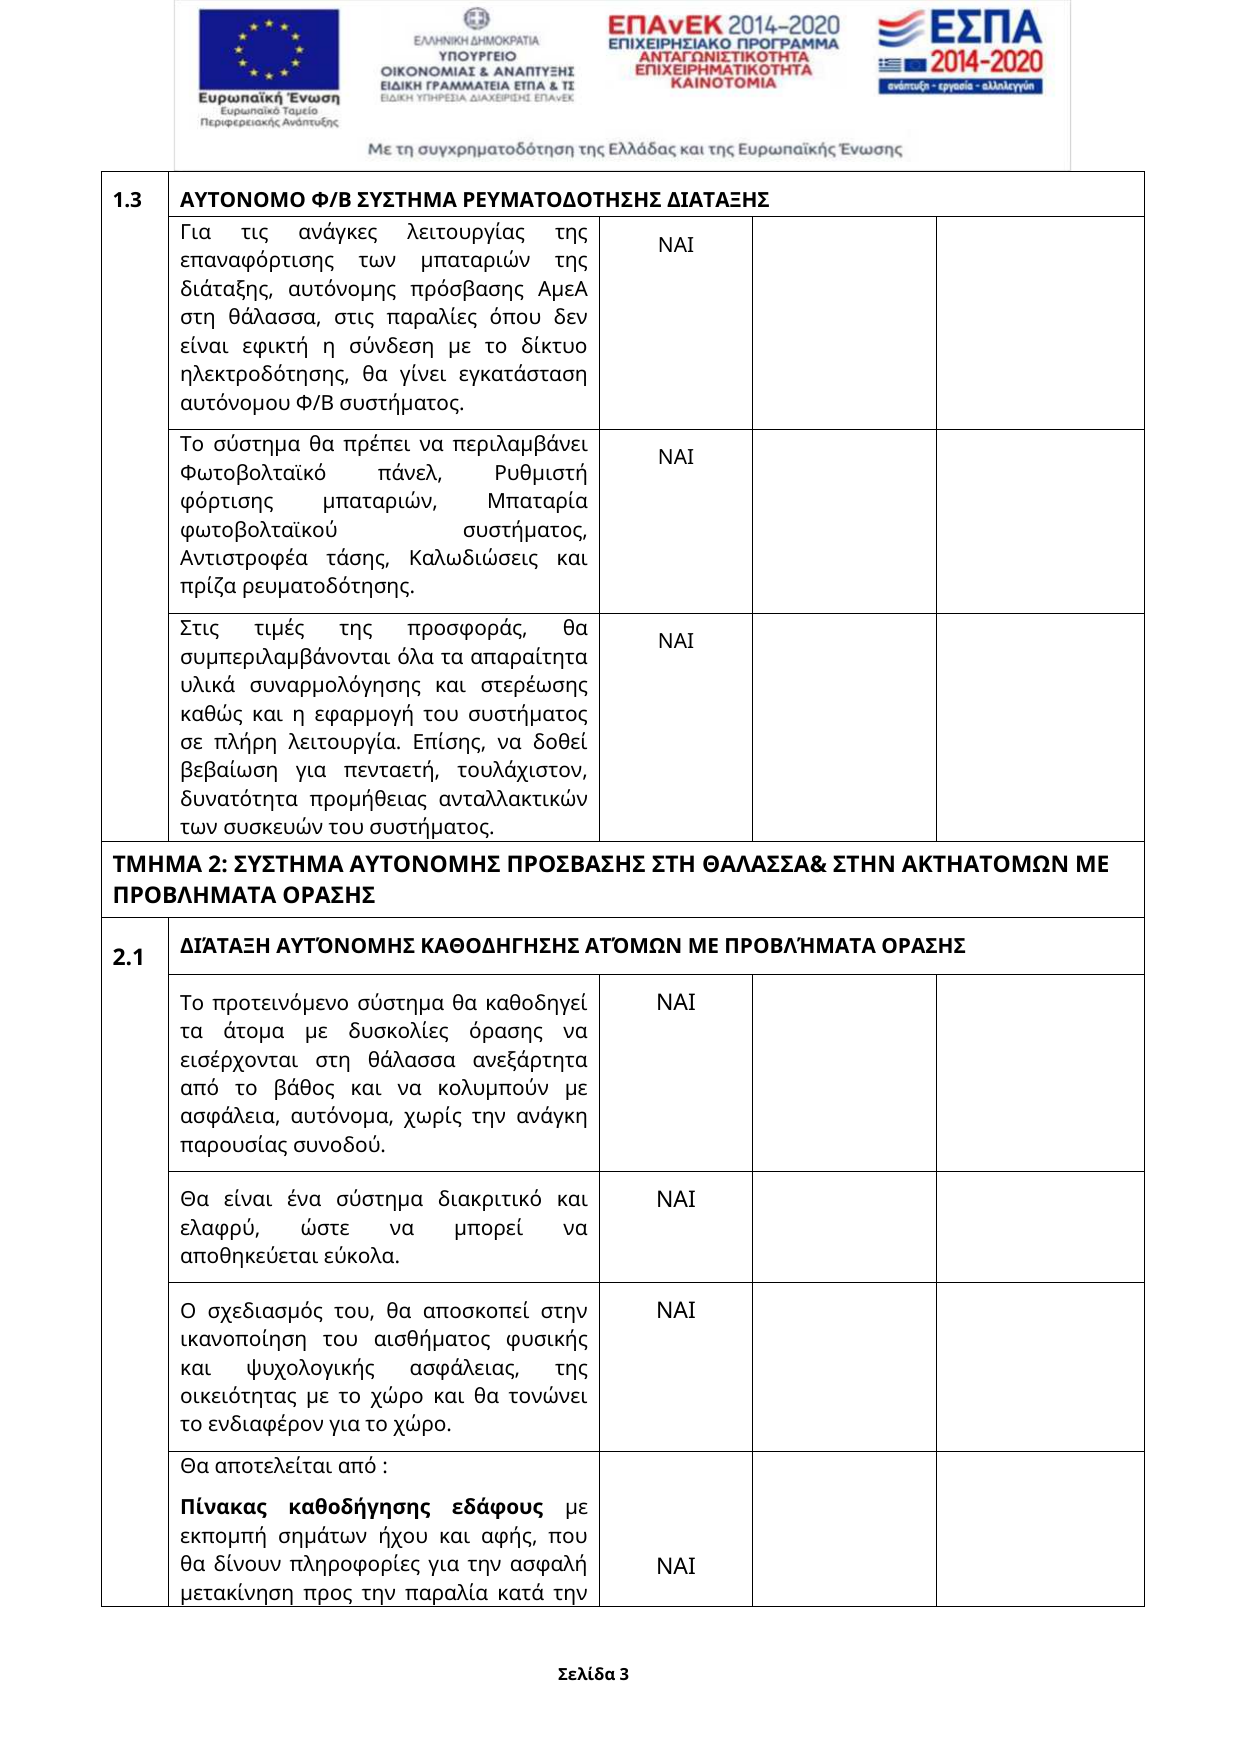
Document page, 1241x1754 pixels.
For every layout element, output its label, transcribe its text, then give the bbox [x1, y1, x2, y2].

table_cell Για τις ανάγκες λειτουργίας της επαναφόρτισης των μπαταριών της διάταξης, αυτόνομης πρόσβασης ΑμεΑ στη θάλασσα, στις παραλίες όπου δεν είναι εφικτή η σύνδεση με το δίκτυο ηλεκτροδότησης, θα γίνει εγκατάσταση αυτόνομου Φ/Β συστήματος. [169, 217, 599, 428]
table_cell ΝΑΙ [600, 1283, 752, 1451]
table_cell Θα είναι ένα σύστημα διακριτικό και ελαφρύ, ώστε να μπορεί να αποθηκεύεται εύκολα. [169, 1172, 599, 1282]
table_cell [937, 1452, 1144, 1606]
table_cell ΝΑΙ [600, 1172, 752, 1282]
table_cell [937, 975, 1144, 1171]
picture [173, 0, 1072, 171]
table_cell 1.3 [102, 172, 168, 841]
table_cell Στις τιμές της προσφοράς, θα συμπεριλαμβάνονται όλα τα απαραίτητα υλικά συναρμολόγησης και στερέωσης καθώς και η εφαρμογή του συστήματος σε πλήρη λειτουργία. Επίσης, να δοθεί βεβαίωση για πενταετή, τουλάχιστον, δυνατότητα προμήθειας ανταλλακτικών των συσκευών του συστήματος. [169, 614, 599, 841]
table_cell [937, 217, 1144, 428]
table_cell ΝΑΙ [600, 975, 752, 1171]
table_cell Ο σχεδιασμός του, θα αποσκοπεί στην ικανοποίηση του αισθήματος φυσικής και ψυχολογικής ασφάλειας, της οικειότητας με το χώρο και θα τονώνει το ενδιαφέρον για το χώρο. [169, 1283, 599, 1451]
table_cell ΝΑΙ [600, 430, 752, 612]
table_cell [753, 430, 936, 612]
table_cell [937, 1172, 1144, 1282]
table_cell ΝΑΙ [600, 614, 752, 841]
table_cell [937, 430, 1144, 612]
table_cell [753, 217, 936, 428]
table_cell αυτονομο φ/β συστημα ρευματοδοτησησ διαταξησ [169, 172, 1144, 216]
table_cell [937, 614, 1144, 841]
table_cell 2.1 [102, 918, 168, 1606]
table_cell Το σύστημα θα πρέπει να περιλαμβάνει Φωτοβολταϊκό πάνελ, Ρυθμιστή φόρτισης μπαταριών, Μπαταρία φωτοβολταϊκού συστήματος, Αντιστροφέα τάσης, Καλωδιώσεις και πρίζα ρευματοδότησης. [169, 430, 599, 612]
table_cell ΝΑΙ [600, 1452, 752, 1606]
table_cell ΝΑΙ [600, 217, 752, 428]
table_cell [753, 1283, 936, 1451]
table_cell [753, 614, 936, 841]
table_cell [753, 975, 936, 1171]
table_cell διάταξη αυτόνομης ΚΑΘΟΔΗΓΗΣΗΣ ατόμων με προβλήματα ΟΡΑΣΗΣ [169, 918, 1144, 974]
table_cell ΤΜΗΜΑ 2: ΣΥΣΤΗΜΑ ΑΥΤΟΝΟΜΗΣ ΠΡΟΣΒΑΣΗΣ ΣΤΗ ΘΑΛΑΣΣΑ& ΣΤΗΝ ΑΚΤΗΑΤΟΜΩΝ ΜΕ ΠΡΟΒΛΗΜΑΤΑ ΟΡΑΣΗΣ [102, 842, 1144, 917]
table_cell [937, 1283, 1144, 1451]
table_cell [753, 1172, 936, 1282]
table_cell [753, 1452, 936, 1606]
table_cell Το προτεινόμενο σύστημα θα καθοδηγεί τα άτομα με δυσκολίες όρασης να εισέρχονται στη θάλασσα ανεξάρτητα από το βάθος και να κολυμπούν με ασφάλεια, αυτόνομα, χωρίς την ανάγκη παρουσίας συνοδού. [169, 975, 599, 1171]
